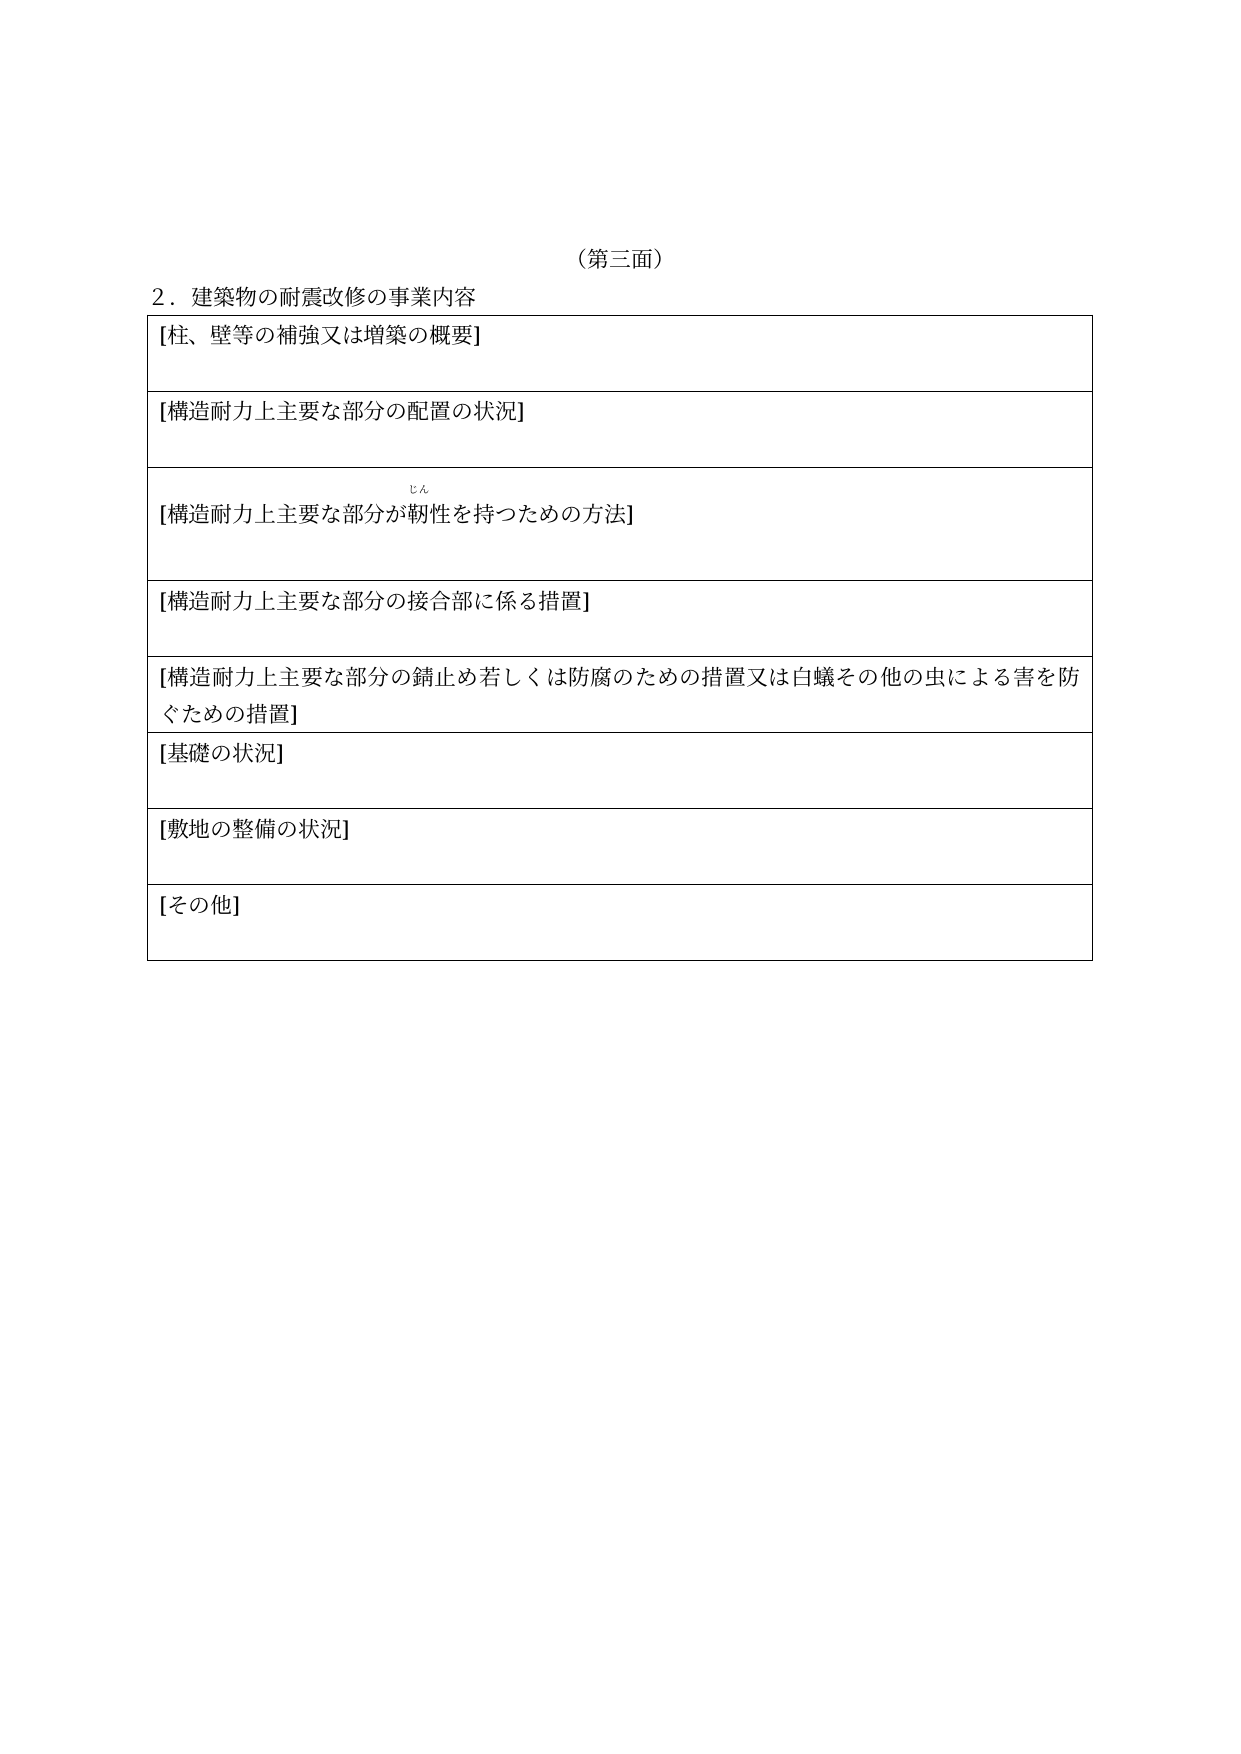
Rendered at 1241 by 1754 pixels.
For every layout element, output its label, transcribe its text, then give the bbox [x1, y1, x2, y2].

table_header [柱、壁等の補強又は増築の概要] [148, 316, 1092, 391]
table_cell [構造耐力上主要な部分の配置の状況] [148, 392, 1092, 467]
table_cell [構造耐力上主要な部分の接合部に係る措置] [148, 581, 1092, 656]
table_cell [基礎の状況] [148, 733, 1092, 808]
table_cell [その他] [148, 885, 1092, 960]
table_cell [構造耐力上主要な部分の錆止め若しくは防腐のための措置又は白蟻その他の虫による害を防ぐための措置] [148, 657, 1092, 732]
text （第三面） [148, 239, 1092, 277]
text ２．建築物の耐震改修の事業内容 [148, 277, 1092, 314]
table_cell [構造耐力上主要な部分が性を持つための方法] [148, 468, 1092, 580]
table_cell [敷地の整備の状況] [148, 809, 1092, 884]
